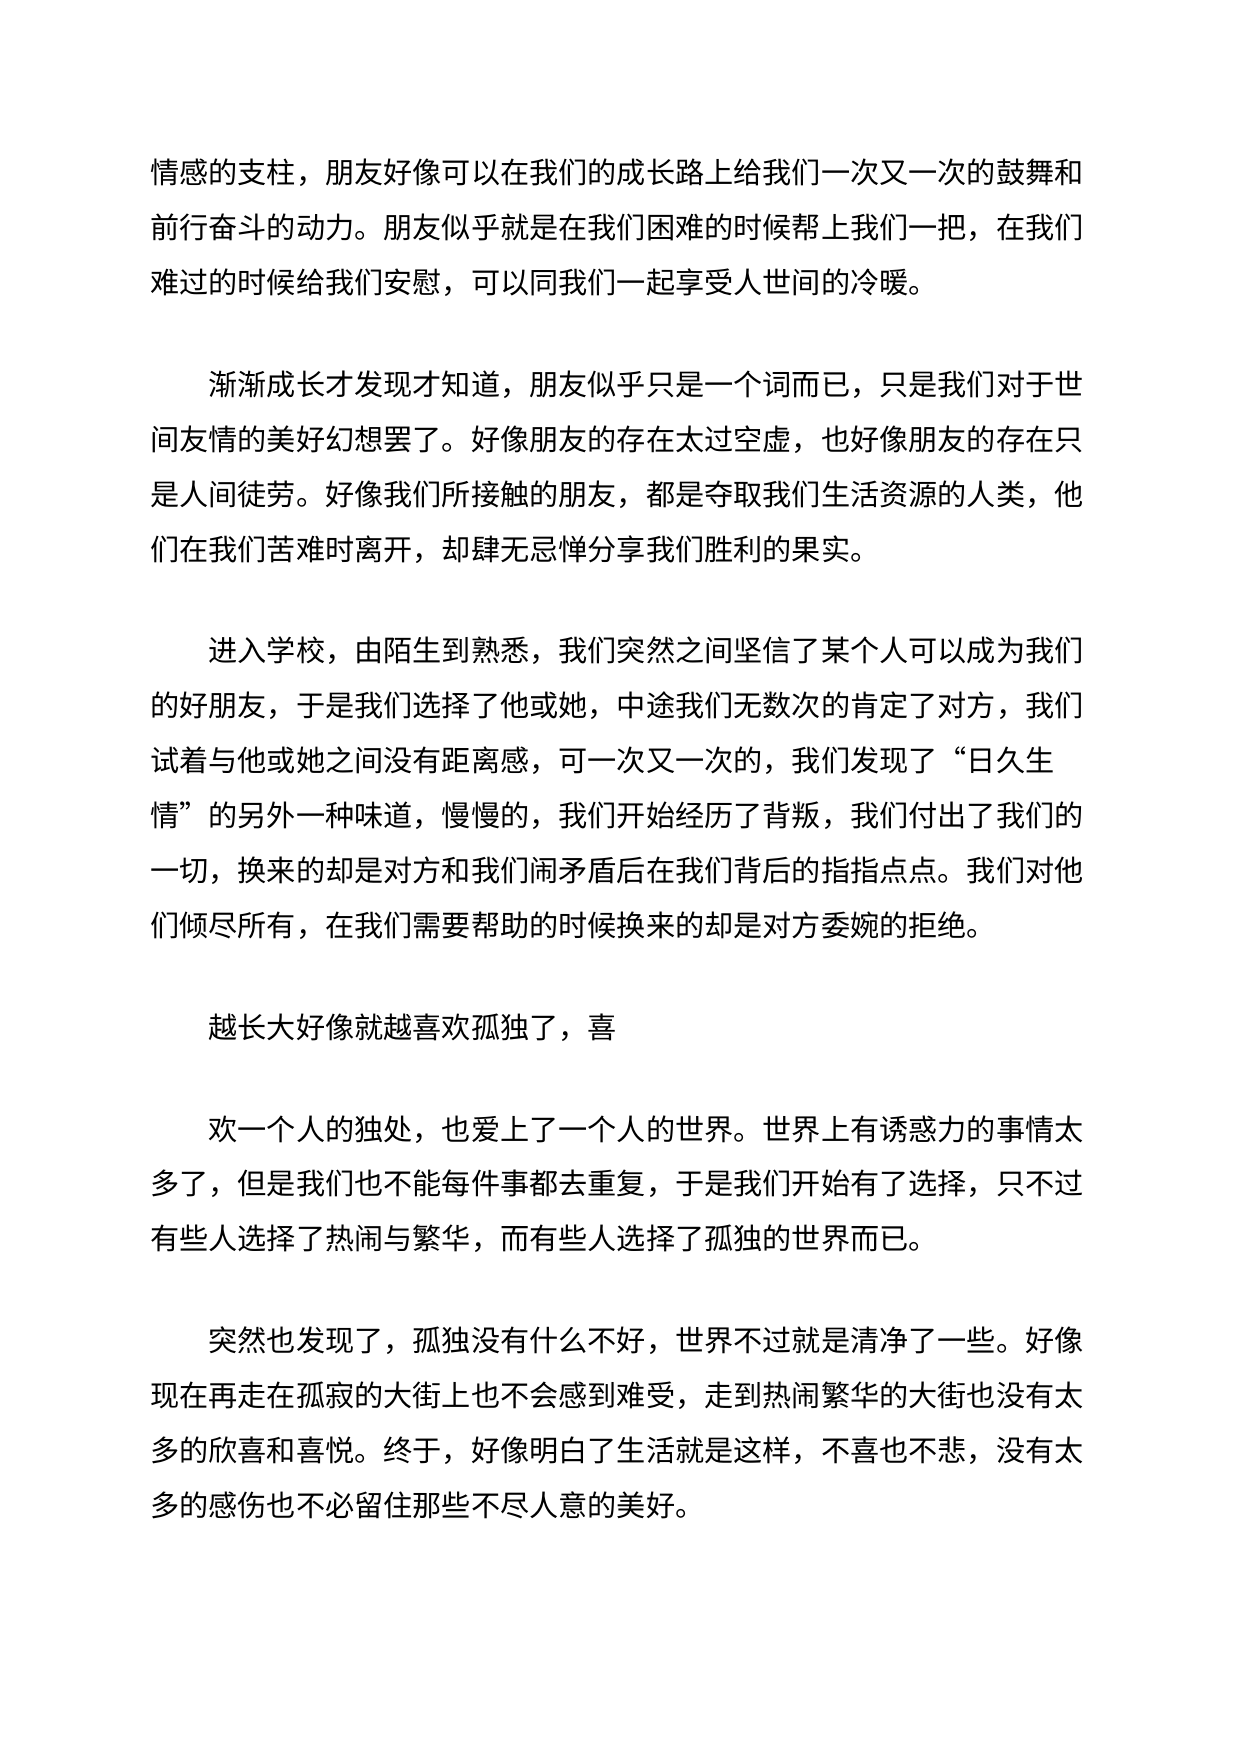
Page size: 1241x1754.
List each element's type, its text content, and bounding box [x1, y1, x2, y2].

text 渐渐成长才发现才知道，朋友似乎只是一个词而已，只是我们对于世间友情的美好幻想罢了。好像朋友的存在太过空虚，也好像朋友的存在只是人间徒劳。好像我们所接触的朋友，都是夺取我们生活资源的人类，他们在我们苦难时离开，却肆无忌惮分享我们胜利的果实。 [150, 362, 1090, 568]
text 越长大好像就越喜欢孤独了，喜 [150, 1004, 1090, 1047]
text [150, 150, 1090, 302]
text 突然也发现了，孤独没有什么不好，世界不过就是清净了一些。好像现在再走在孤寂的大街上也不会感到难受，走到热闹繁华的大街也没有太多的欣喜和喜悦。终于，好像明白了生活就是这样，不喜也不悲，没有太多的感伤也不必留住那些不尽人意的美好。 [150, 1318, 1090, 1524]
text 进入学校，由陌生到熟悉，我们突然之间坚信了某个人可以成为我们的好朋友，于是我们选择了他或她，中途我们无数次的肯定了对方，我们试着与他或她之间没有距离感，可一次又一次的，我们发现了“日久生情”的另外一种味道，慢慢的，我们开始经历了背叛，我们付出了我们的一切，换来的却是对方和我们闹矛盾后在我们背后的指指点点。我们对他们倾尽所有，在我们需要帮助的时候换来的却是对方委婉的拒绝。 [150, 628, 1090, 945]
text 欢一个人的独处，也爱上了一个人的世界。世界上有诱惑力的事情太多了，但是我们也不能每件事都去重复，于是我们开始有了选择，只不过有些人选择了热闹与繁华，而有些人选择了孤独的世界而已。 [150, 1106, 1090, 1258]
